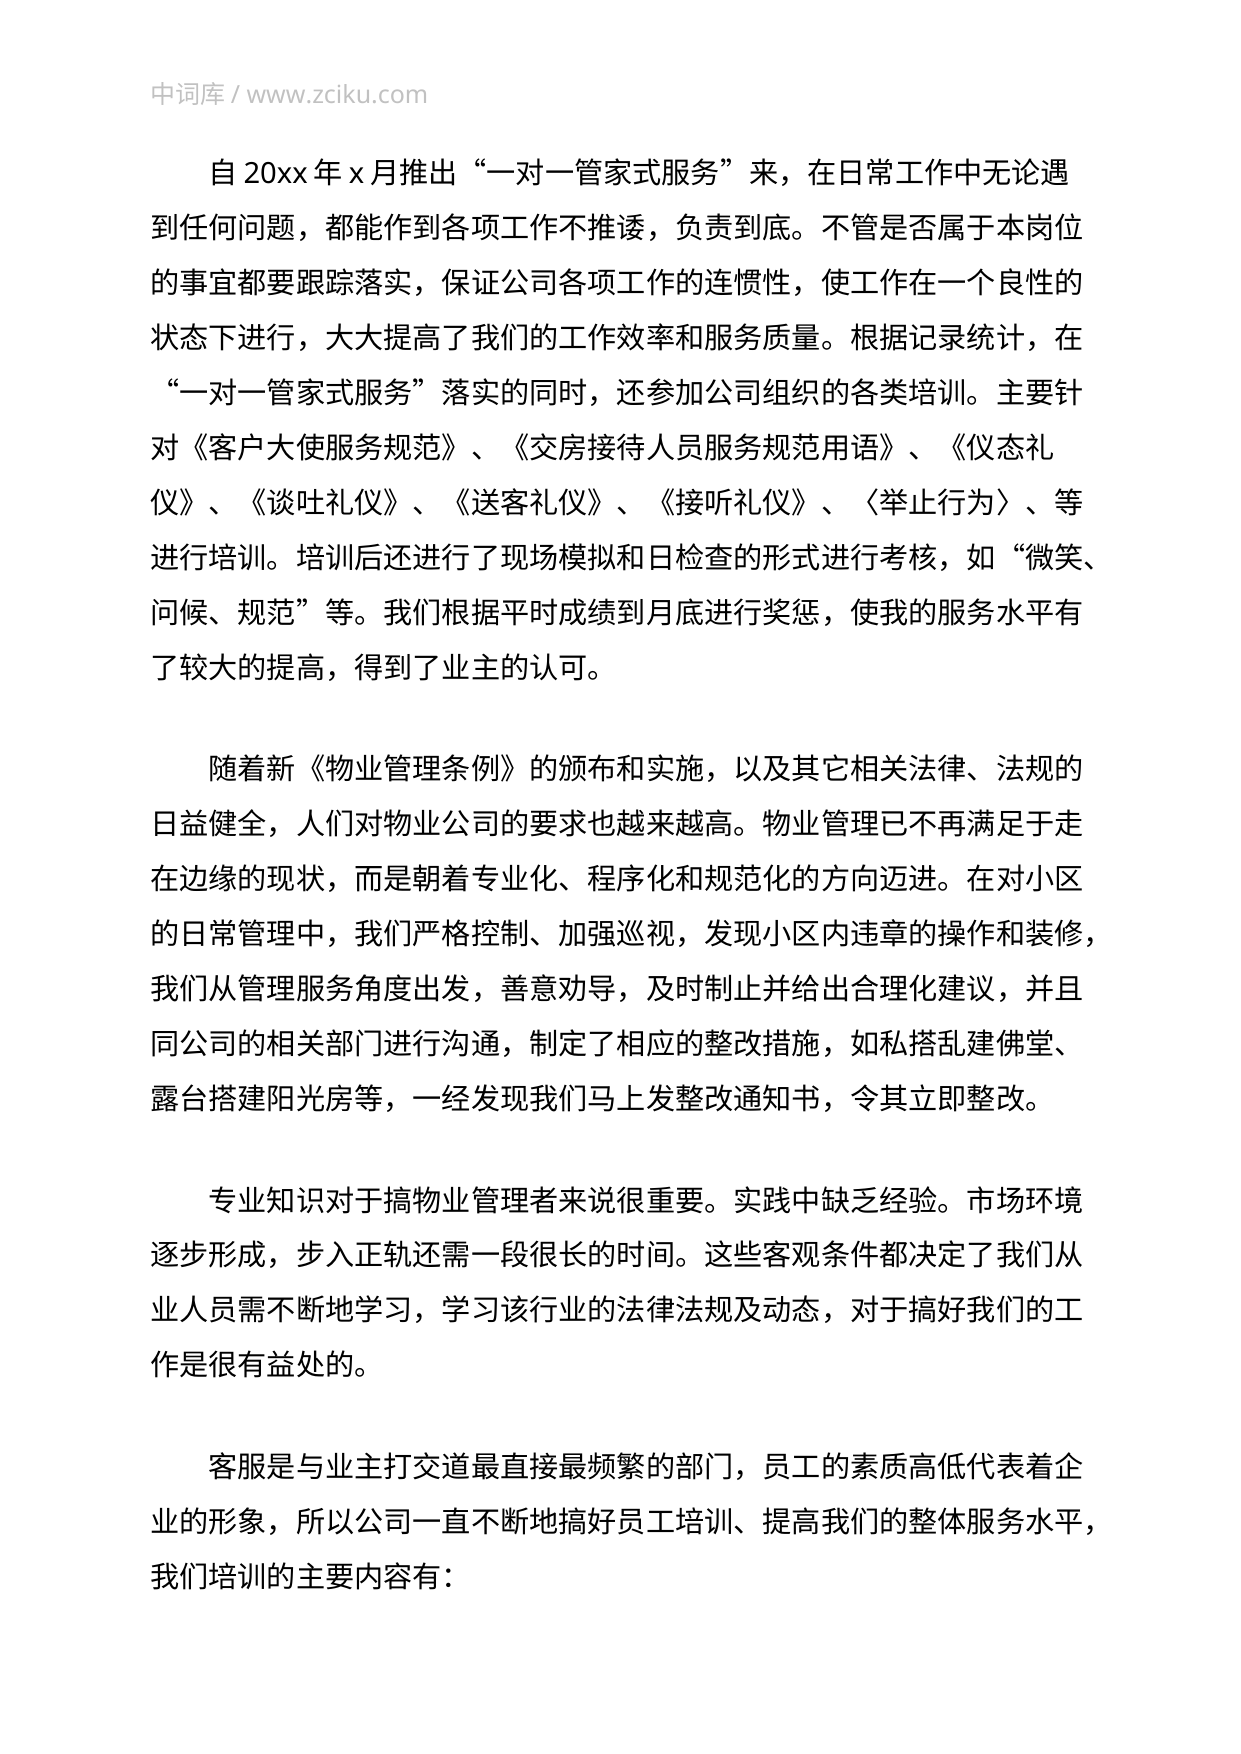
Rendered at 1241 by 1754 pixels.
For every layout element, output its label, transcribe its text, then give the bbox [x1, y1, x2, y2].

text 随着新《物业管理条例》的颁布和实施，以及其它相关法律、法规的日益健全，人们对物业公司的要求也越来越高。物业管理已不再满足于走在边缘的现状，而是朝着专业化、程序化和规范化的方向迈进。在对小区的日常管理中，我们严格控制、加强巡视，发现小区内违章的操作和装修，我们从管理服务角度出发，善意劝导，及时制止并给出合理化建议，并且同公司的相关部门进行沟通，制定了相应的整改措施，如私搭乱建佛堂、露台搭建阳光房等，一经发现我们马上发整改通知书，令其立即整改。 [150, 746, 1090, 1118]
text 客服是与业主打交道最直接最频繁的部门，员工的素质高低代表着企业的形象，所以公司一直不断地搞好员工培训、提高我们的整体服务水平，我们培训的主要内容有： [150, 1443, 1090, 1596]
text 自20xx年x月推出“一对一管家式服务”来，在日常工作中无论遇到任何问题，都能作到各项工作不推诿，负责到底。不管是否属于本岗位的事宜都要跟踪落实，保证公司各项工作的连惯性，使工作在一个良性的状态下进行，大大提高了我们的工作效率和服务质量。根据记录统计，在“一对一管家式服务”落实的同时，还参加公司组织的各类培训。主要针对《客户大使服务规范》、《交房接待人员服务规范用语》、《仪态礼仪》、《谈吐礼仪》、《送客礼仪》、《接听礼仪》、〈举止行为〉、等进行培训。培训后还进行了现场模拟和日检查的形式进行考核，如“微笑、问候、规范”等。我们根据平时成绩到月底进行奖惩，使我的服务水平有了较大的提高，得到了业主的认可。 [150, 150, 1090, 686]
text 专业知识对于搞物业管理者来说很重要。实践中缺乏经验。市场环境逐步形成，步入正轨还需一段很长的时间。这些客观条件都决定了我们从业人员需不断地学习，学习该行业的法律法规及动态，对于搞好我们的工作是很有益处的。 [150, 1177, 1090, 1384]
